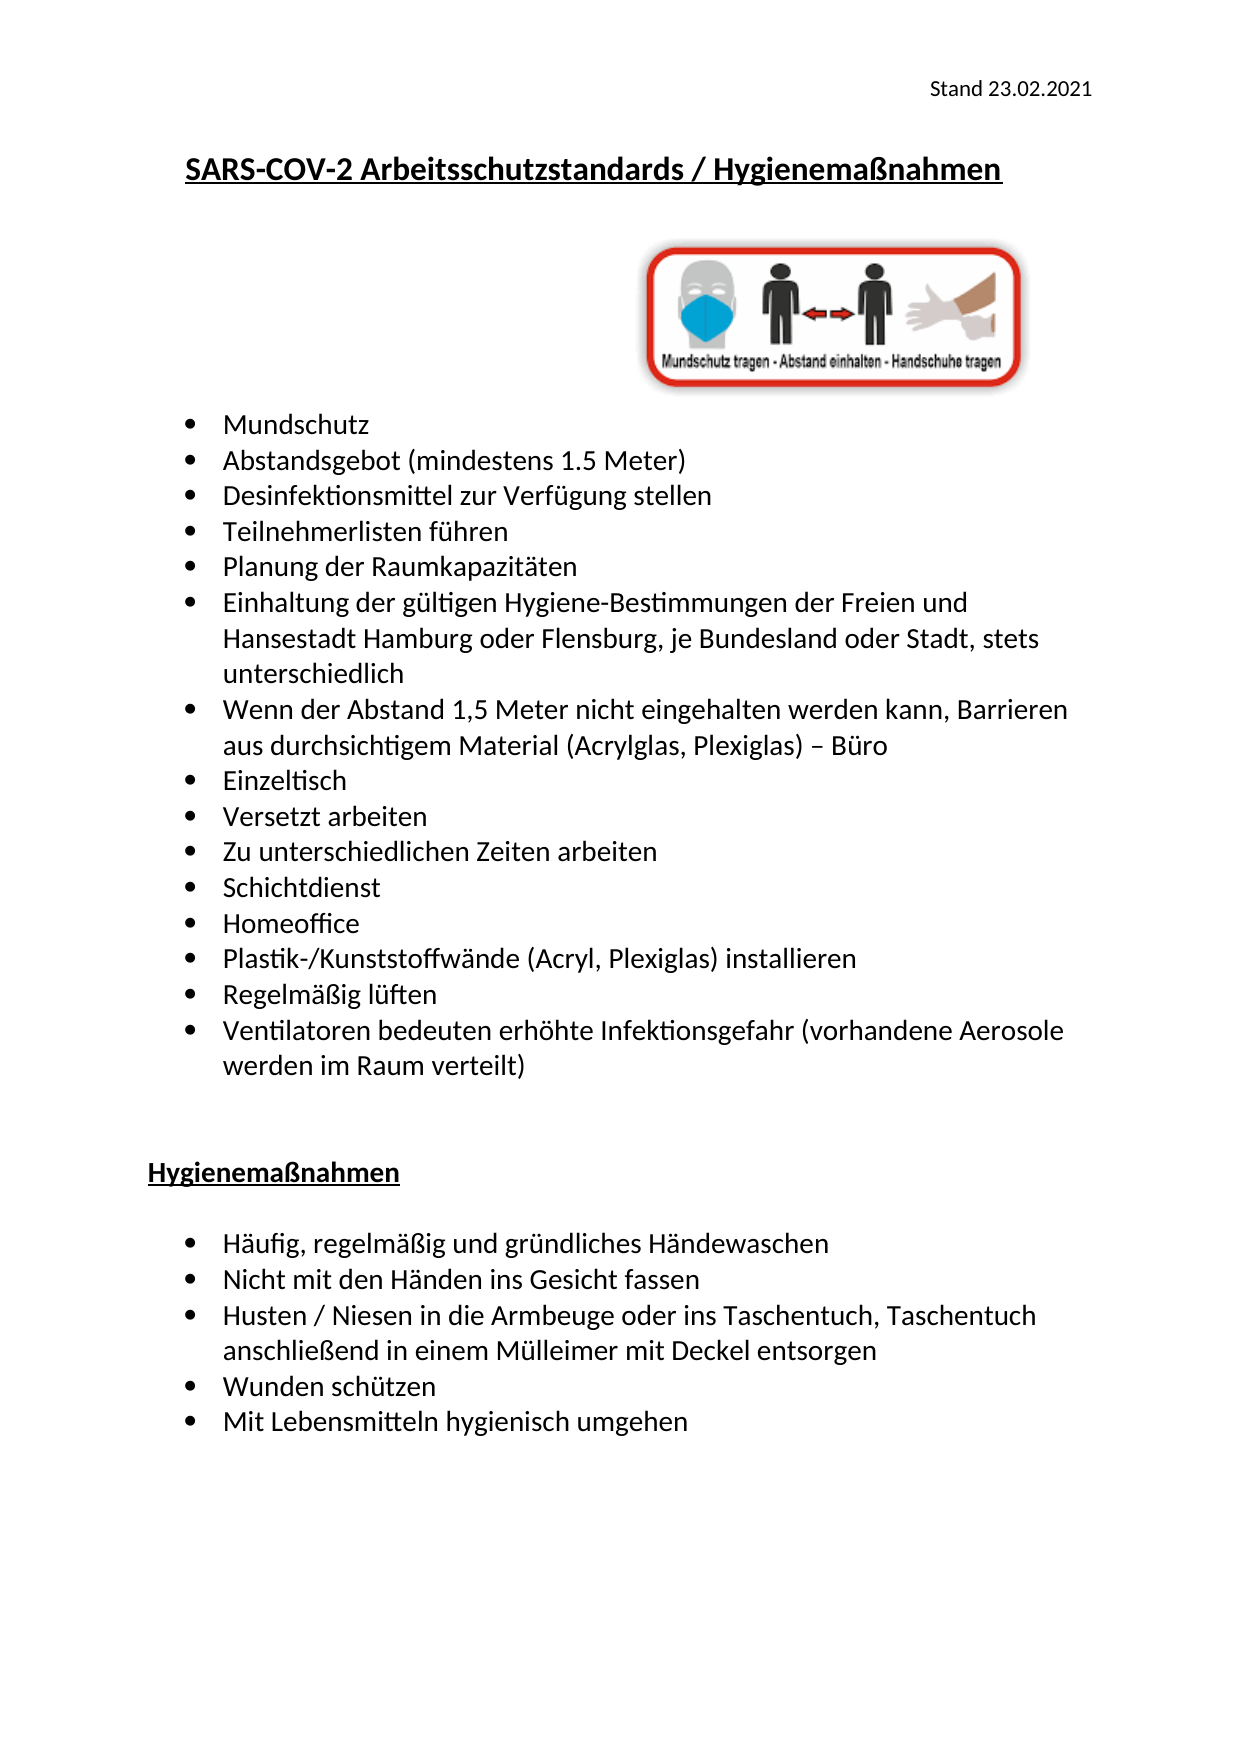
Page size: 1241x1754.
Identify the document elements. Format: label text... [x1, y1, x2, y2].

list Mit Lebensmitteln hygienisch umgehen [185, 1403, 1093, 1439]
list Teilnehmerlisten führen [185, 513, 1093, 548]
list Nicht mit den Händen ins Gesicht fassen [185, 1261, 1093, 1297]
list Plastik-/Kunststoffwände (Acryl, Plexiglas) installieren [185, 940, 1093, 976]
text SARS-COV-2 Arbeitsschutzstandards / Hygienemaßnahmen [185, 148, 1093, 188]
list Planung der Raumkapazitäten [185, 548, 1093, 584]
list Abstandsgebot (mindestens 1.5 Meter) [185, 442, 1093, 477]
list Husten / Niesen in die Armbeuge oder ins Taschentuch, Taschentuch anschließend in einem Mülleimer mit Deckel entsorgen [185, 1297, 1093, 1368]
picture [633, 231, 1032, 406]
list Desinfektionsmittel zur Verfügung stellen [185, 477, 1093, 513]
list Einzeltisch [185, 762, 1093, 798]
list Wunden schützen [185, 1368, 1093, 1403]
list Einhaltung der gültigen Hygiene-Bestimmungen der Freien und Hansestadt Hamburg oder Flensburg, je Bundesland oder Stadt, stets unterschiedlich [185, 584, 1093, 691]
list Schichtdienst [185, 869, 1093, 905]
list Zu unterschiedlichen Zeiten arbeiten [185, 833, 1093, 869]
list Wenn der Abstand 1,5 Meter nicht eingehalten werden kann, Barrieren aus durchsichtigem Material (Acrylglas, Plexiglas) – Büro [185, 691, 1093, 762]
list Ventilatoren bedeuten erhöhte Infektionsgefahr (vorhandene Aerosole werden im Raum verteilt) [185, 1012, 1093, 1083]
list Versetzt arbeiten [185, 798, 1093, 833]
list Homeoffice [185, 905, 1093, 940]
text Hygienemaßnahmen [148, 1154, 1093, 1190]
list Regelmäßig lüften [185, 976, 1093, 1012]
list Häufig, regelmäßig und gründliches Händewaschen [185, 1225, 1093, 1261]
